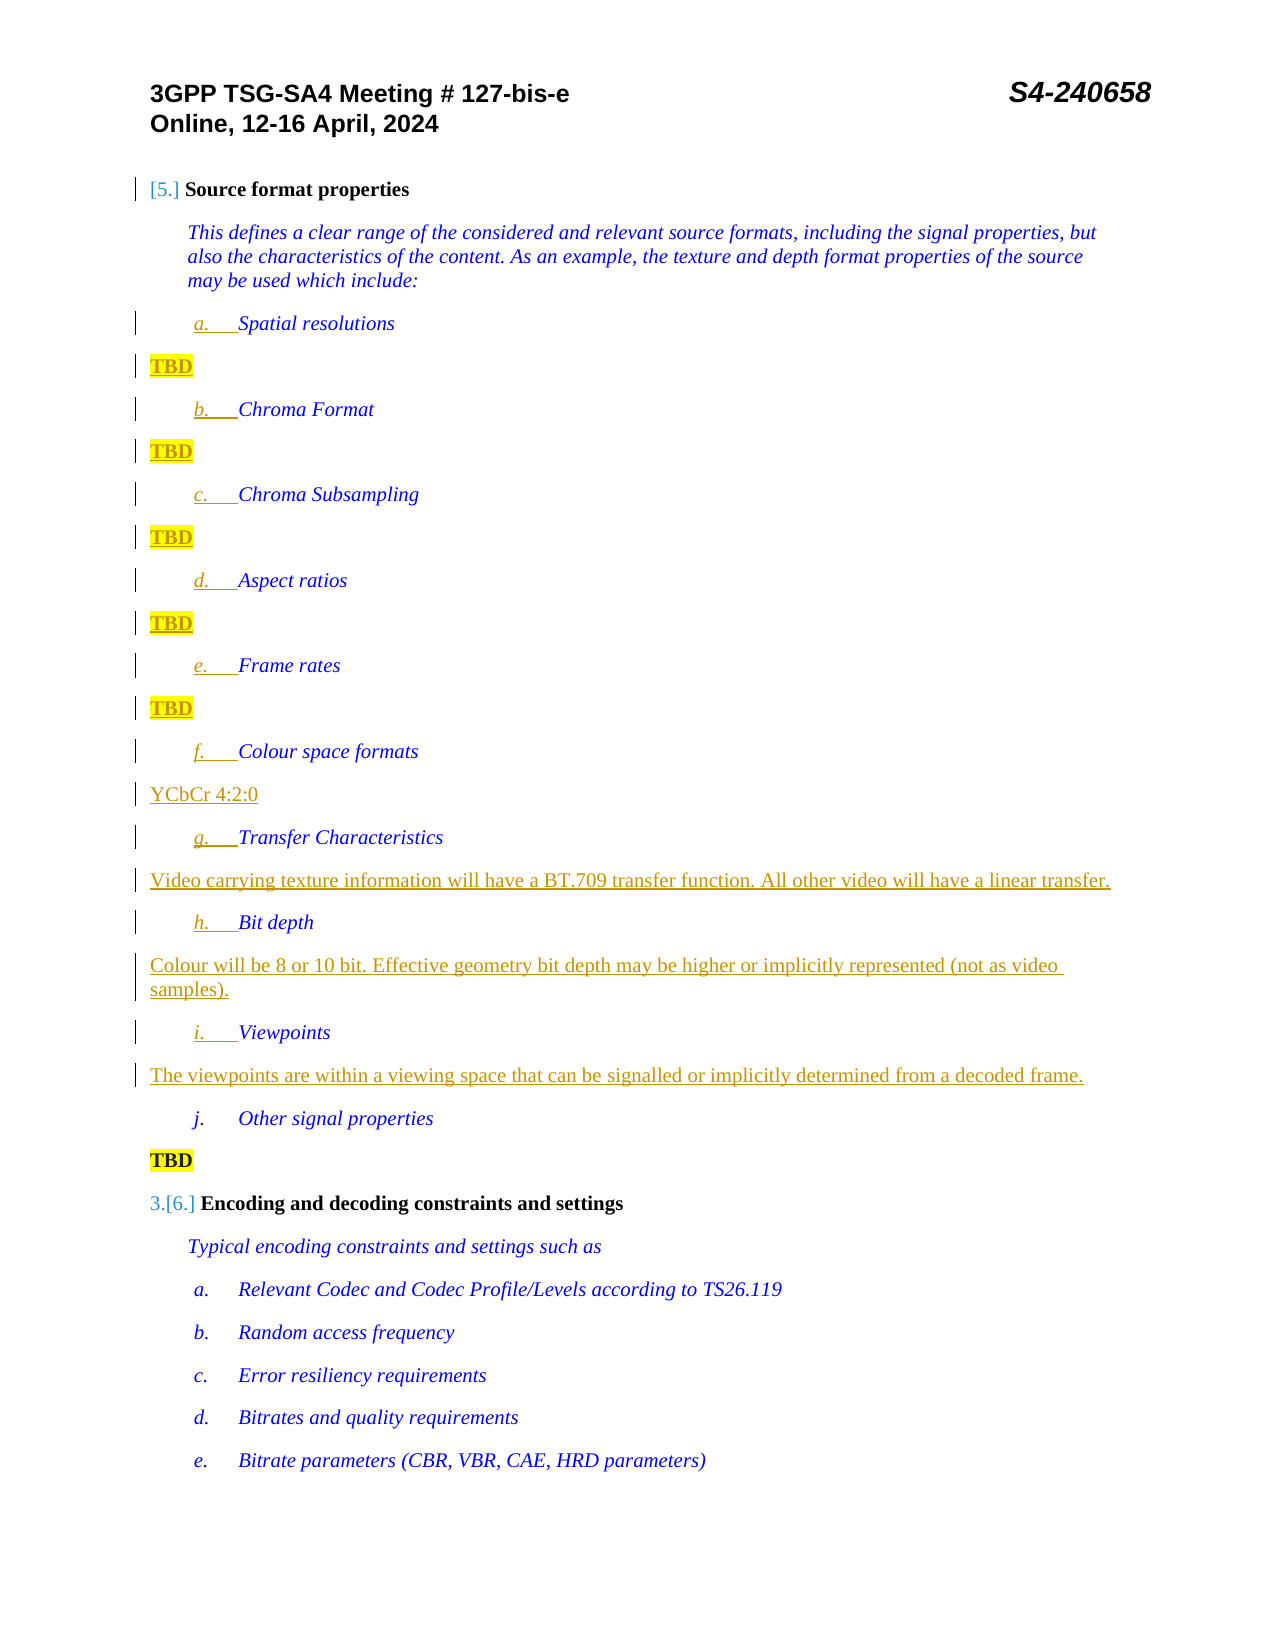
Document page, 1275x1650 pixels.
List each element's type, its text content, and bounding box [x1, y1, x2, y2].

text Typical encoding constraints and settings such as [187, 1234, 1125, 1258]
list Encoding and decoding constraints and settings [150, 1191, 1125, 1215]
list Bitrate parameters (CBR, VBR, CAE, HRD parameters) [194, 1448, 1125, 1472]
list Source format properties [150, 177, 1125, 201]
list Random access frequency [194, 1320, 1125, 1344]
text TBD [150, 1148, 1125, 1172]
text This defines a clear range of the considered and relevant source formats, including the signal properties, but also the characteristics of the content. As an example, the texture and depth format properties of the source may be used which include: [187, 220, 1125, 292]
list Colour space formats [194, 739, 1125, 763]
list Bit depth [194, 910, 1125, 934]
list Viewpoints [194, 1020, 1125, 1044]
list Aspect ratios [194, 568, 1125, 592]
list Chroma Format [194, 397, 1125, 421]
list Other signal properties [194, 1106, 1125, 1130]
list Chroma Subsampling [194, 482, 1125, 506]
list Frame rates [194, 653, 1125, 677]
list Bitrates and quality requirements [194, 1405, 1125, 1429]
list Relevant Codec and Codec Profile/Levels according to TS26.119 [194, 1277, 1125, 1301]
list Error resiliency requirements [194, 1362, 1125, 1387]
list Spatial resolutions [194, 311, 1125, 335]
list Transfer Characteristics [194, 825, 1125, 849]
